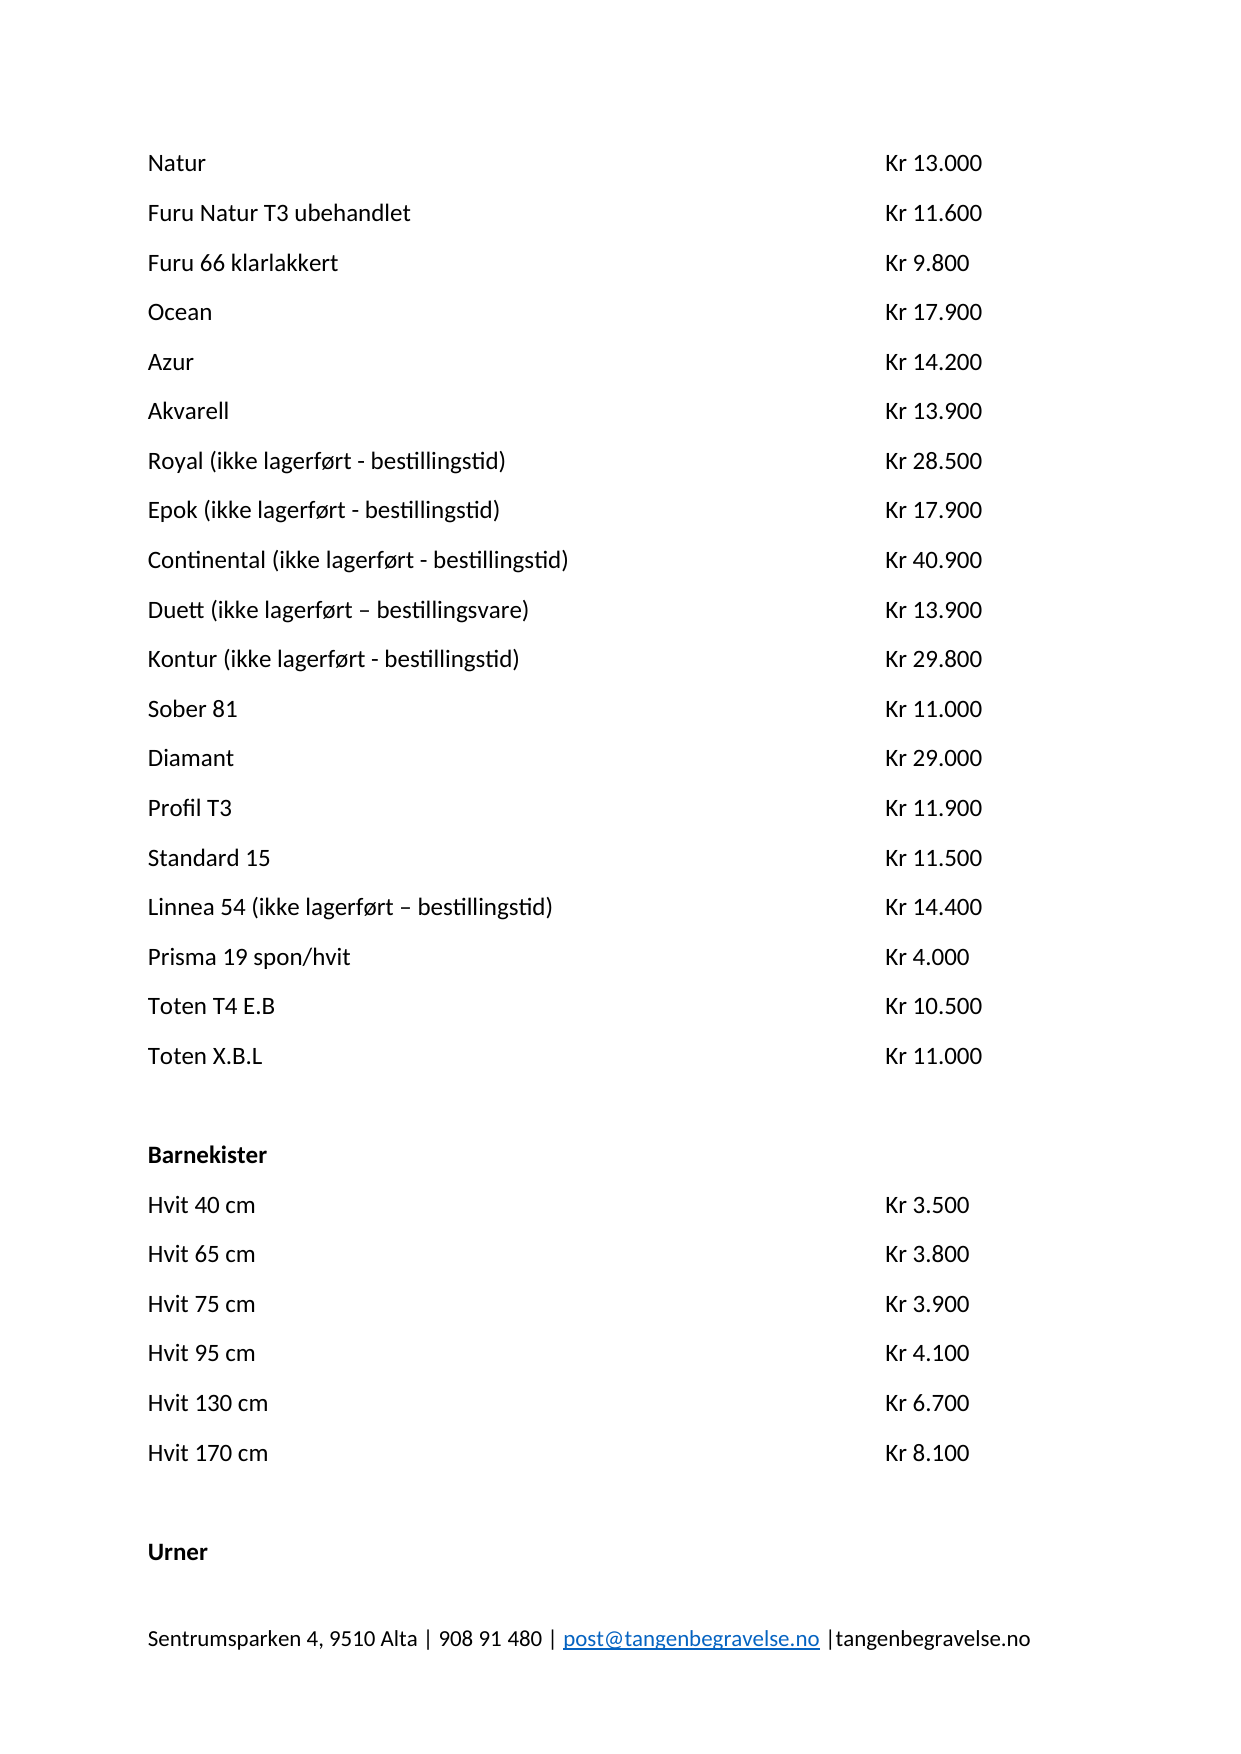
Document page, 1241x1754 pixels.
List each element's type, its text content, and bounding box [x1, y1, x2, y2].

text Royal (ikke lagerført - bestillingstid) Kr 28.500 [148, 445, 1093, 476]
text Profil T3 Kr 11.900 [148, 792, 1093, 823]
text Continental (ikke lagerført - bestillingstid) Kr 40.900 [148, 544, 1093, 575]
text Hvit 170 cm Kr 8.100 [148, 1437, 1093, 1467]
text Hvit 95 cm Kr 4.100 [148, 1338, 1093, 1368]
text Azur Kr 14.200 [148, 346, 1093, 376]
text Epok (ikke lagerført - bestillingstid) Kr 17.900 [148, 495, 1093, 525]
text Toten X.B.L Kr 11.000 [148, 1040, 1093, 1071]
text Hvit 40 cm Kr 3.500 [148, 1189, 1093, 1219]
text Hvit 75 cm Kr 3.900 [148, 1288, 1093, 1318]
text Hvit 65 cm Kr 3.800 [148, 1238, 1093, 1269]
text Diamant Kr 29.000 [148, 743, 1093, 773]
text Akvarell Kr 13.900 [148, 396, 1093, 426]
text Prisma 19 spon/hvit Kr 4.000 [148, 941, 1093, 971]
text Ocean Kr 17.900 [148, 296, 1093, 327]
text Furu Natur T3 ubehandlet Kr 11.600 [148, 197, 1093, 228]
text Urner [148, 1536, 1093, 1566]
text Barnekister [148, 1139, 1093, 1170]
text Kontur (ikke lagerført - bestillingstid) Kr 29.800 [148, 643, 1093, 674]
text Duett (ikke lagerført – bestillingsvare) Kr 13.900 [148, 594, 1093, 624]
text Standard 15 Kr 11.500 [148, 842, 1093, 872]
text Furu 66 klarlakkert Kr 9.800 [148, 247, 1093, 277]
text Sober 81 Kr 11.000 [148, 693, 1093, 723]
text Toten T4 E.B Kr 10.500 [148, 991, 1093, 1021]
text Linnea 54 (ikke lagerført – bestillingstid) Kr 14.400 [148, 891, 1093, 922]
text Natur Kr 13.000 [148, 148, 1093, 178]
text Hvit 130 cm Kr 6.700 [148, 1387, 1093, 1418]
